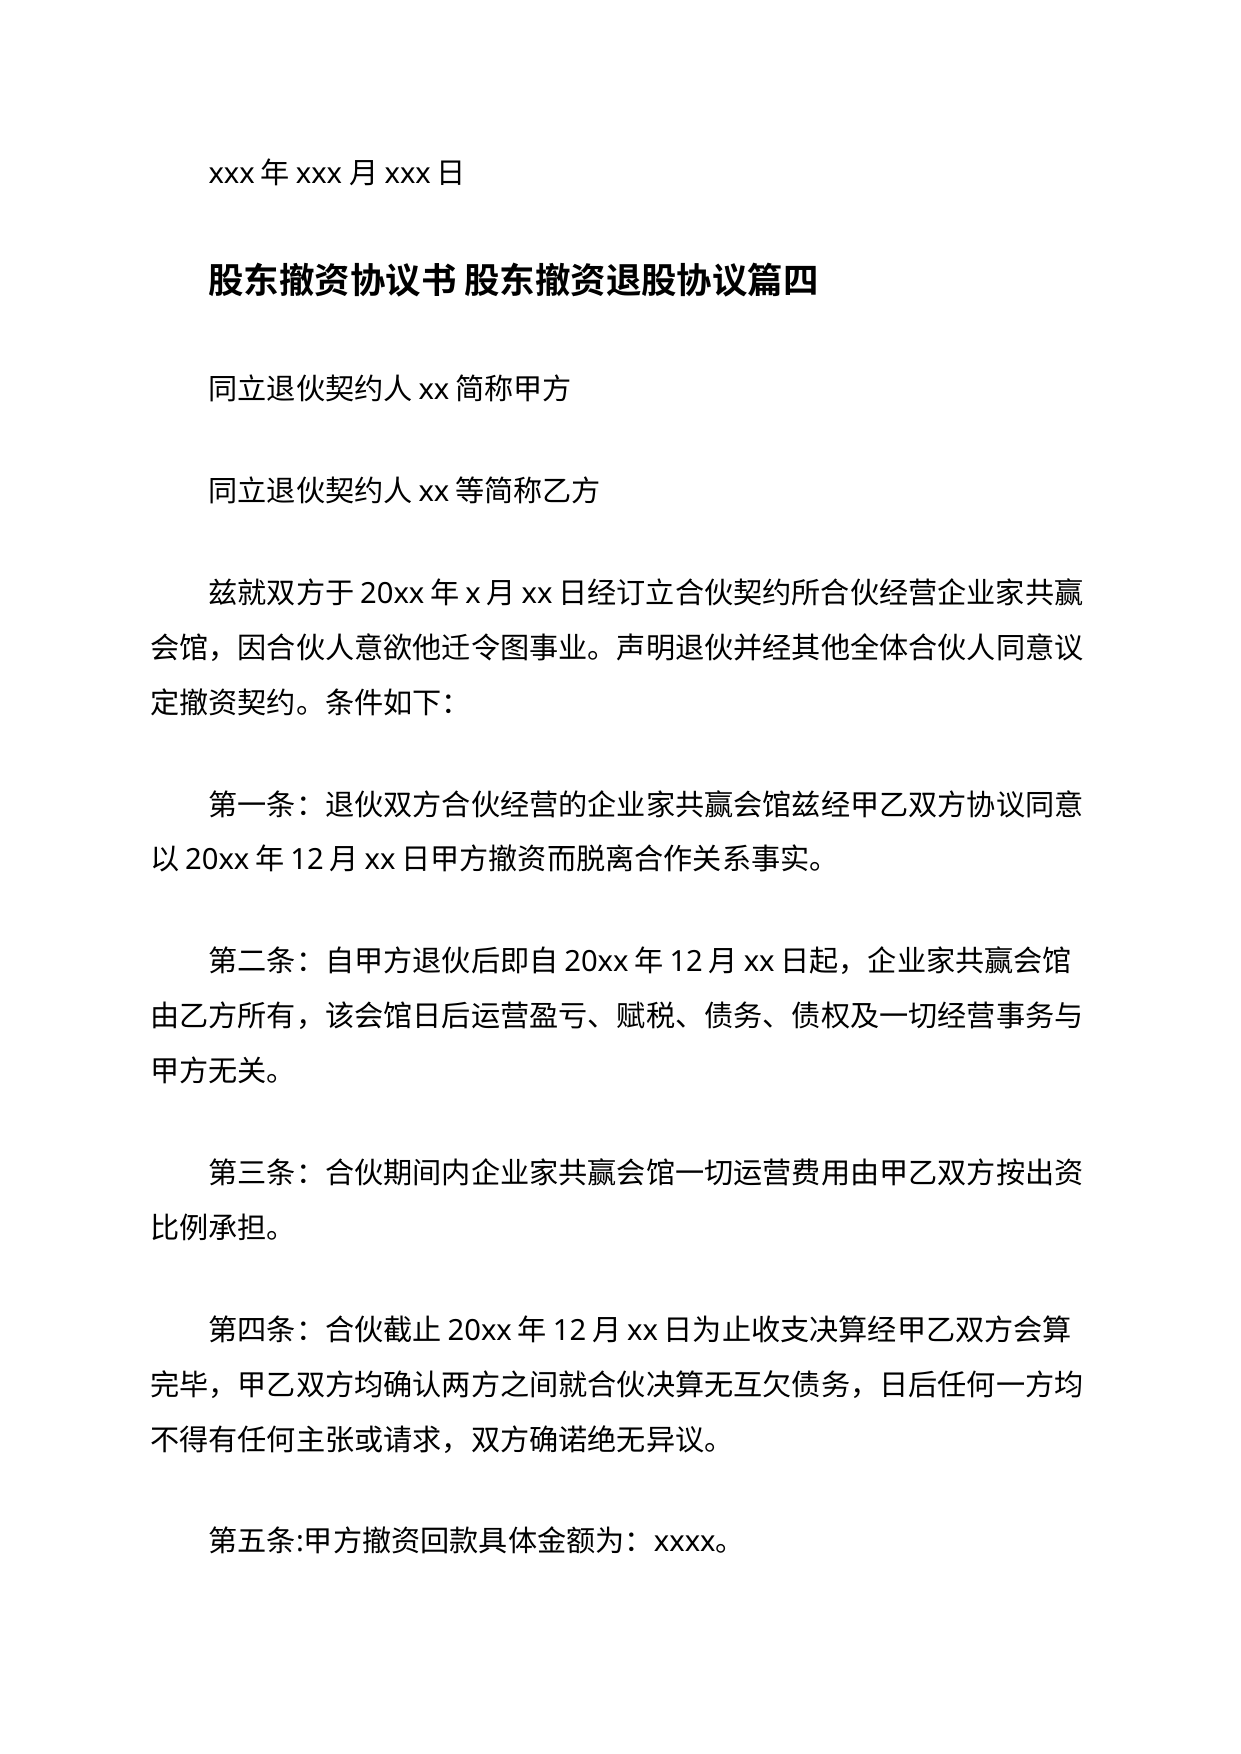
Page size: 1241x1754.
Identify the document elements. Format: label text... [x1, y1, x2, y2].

text 第五条:甲方撤资回款具体金额为：xxxx。 [150, 1518, 1090, 1560]
text 第一条：退伙双方合伙经营的企业家共赢会馆兹经甲乙双方协议同意以20xx年12月xx日甲方撤资而脱离合作关系事实。 [150, 781, 1090, 878]
text 同立退伙契约人xx等简称乙方 [150, 467, 1090, 510]
text xxx年xxx 月xxx日 [150, 150, 1090, 192]
text 兹就双方于20xx年x月xx日经订立合伙契约所合伙经营企业家共赢会馆，因合伙人意欲他迁令图事业。声明退伙并经其他全体合伙人同意议定撤资契约。条件如下： [150, 569, 1090, 722]
text 第二条：自甲方退伙后即自20xx年12月xx日起，企业家共赢会馆由乙方所有，该会馆日后运营盈亏、赋税、债务、债权及一切经营事务与甲方无关。 [150, 938, 1090, 1090]
text 第三条：合伙期间内企业家共赢会馆一切运营费用由甲乙双方按出资比例承担。 [150, 1149, 1090, 1247]
text 第四条：合伙截止20xx年12月xx日为止收支决算经甲乙双方会算完毕，甲乙双方均确认两方之间就合伙决算无互欠债务，日后任何一方均不得有任何主张或请求，双方确诺绝无异议。 [150, 1306, 1090, 1458]
text 同立退伙契约人xx简称甲方 [150, 365, 1090, 408]
text 股东撤资协议书 股东撤资退股协议篇四 [150, 252, 1090, 303]
